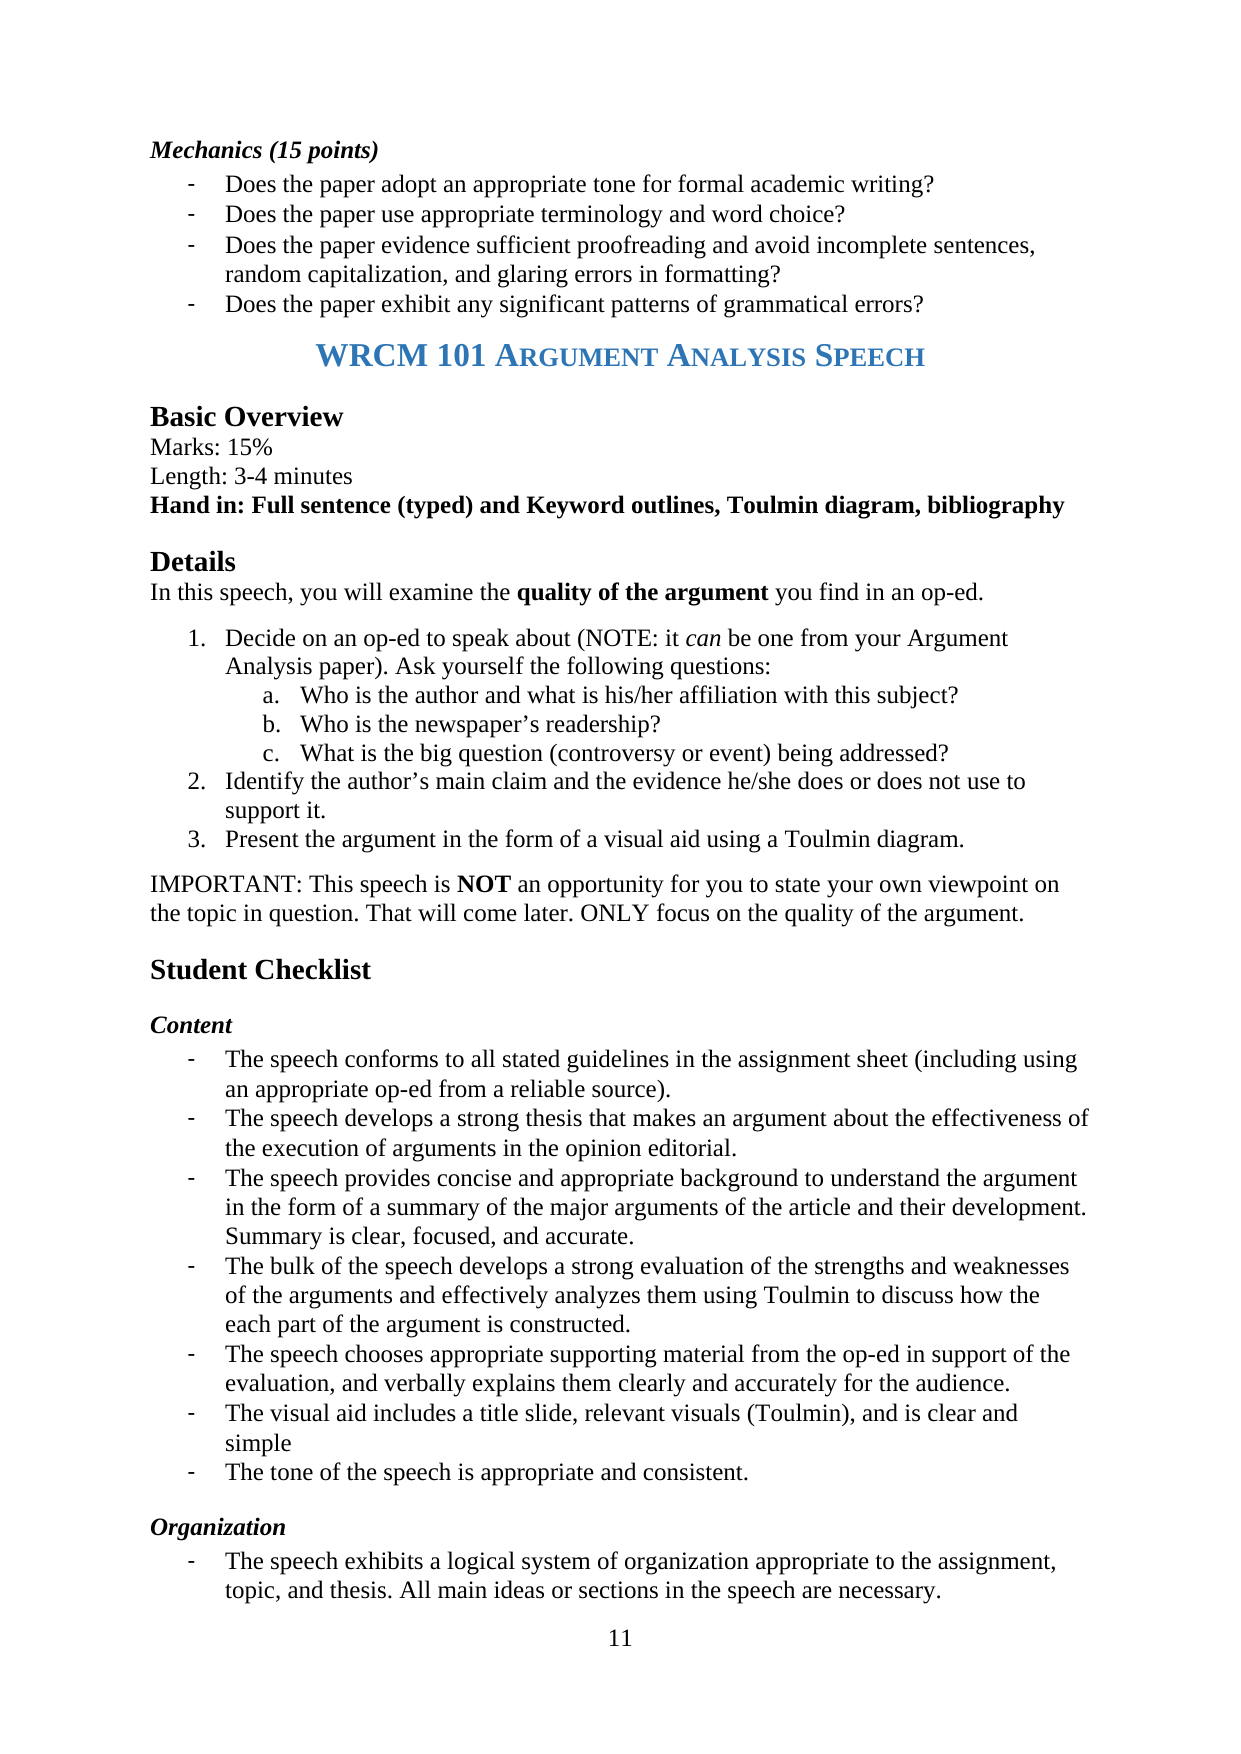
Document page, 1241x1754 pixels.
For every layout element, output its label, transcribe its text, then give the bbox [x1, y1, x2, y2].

subtitle Details [150, 544, 1090, 577]
text Marks: 15% Length: 3-4 minutes Hand in: Full sentence (typed) and Keyword outlines, Toulmin diagram, bibliography [150, 432, 1090, 519]
subtitle Content [150, 1010, 1090, 1039]
title WRCM 101 Argument Analysis Speech [150, 336, 1090, 374]
text IMPORTANT: This speech is NOT an opportunity for you to state your own viewpoint on the topic in question. That will come later. ONLY focus on the quality of the argument. [150, 869, 1090, 927]
list Identify the author’s main claim and the evidence he/she does or does not use to support it. [187, 766, 1090, 824]
list The speech provides concise and appropriate background to understand the argument in the form of a summary of the major arguments of the article and their development. Summary is clear, focused, and accurate. [187, 1162, 1090, 1250]
list The speech chooses appropriate supporting material from the op-ed in support of the evaluation, and verbally explains them clearly and accurately for the audience. [187, 1338, 1090, 1397]
subtitle Organization [150, 1512, 1090, 1541]
list What is the big question (controversy or event) being addressed? [262, 738, 1090, 766]
list The tone of the speech is appropriate and consistent. [187, 1456, 1090, 1487]
list The speech conforms to all stated guidelines in the assignment sheet (including using an appropriate op-ed from a reliable source). [187, 1043, 1090, 1103]
subtitle Basic Overview [150, 399, 1090, 432]
text In this speech, you will examine the quality of the argument you find in an op-ed. [150, 577, 1090, 606]
list The visual aid includes a title slide, relevant visuals (Toulmin), and is clear and simple [187, 1397, 1090, 1456]
list Who is the newspaper’s readership? [262, 709, 1090, 738]
list Who is the author and what is his/her affiliation with this subject? [262, 680, 1090, 709]
list The speech exhibits a logical system of organization appropriate to the assignment, topic, and thesis. All main ideas or sections in the speech are necessary. [187, 1545, 1090, 1604]
list Does the paper adopt an appropriate tone for formal academic writing? [187, 168, 1090, 198]
subtitle Student Checklist [150, 952, 1090, 985]
list Present the argument in the form of a visual aid using a Toulmin diagram. [187, 824, 1090, 853]
list Does the paper exhibit any significant patterns of grammatical errors? [187, 288, 1090, 319]
list The speech develops a strong thesis that makes an argument about the effectiveness of the execution of arguments in the opinion editorial. [187, 1103, 1090, 1162]
list Does the paper evidence sufficient proofreading and avoid incomplete sentences, random capitalization, and glaring errors in formatting? [187, 229, 1090, 288]
list Decide on an op-ed to speak about (NOTE: it can be one from your Argument Analysis paper). Ask yourself the following questions: [187, 623, 1090, 680]
list Does the paper use appropriate terminology and word choice? [187, 198, 1090, 229]
list The bulk of the speech develops a strong evaluation of the strengths and weaknesses of the arguments and effectively analyzes them using Toulmin to discuss how the each part of the argument is constructed. [187, 1250, 1090, 1338]
subtitle Mechanics (15 points) [150, 135, 1090, 164]
